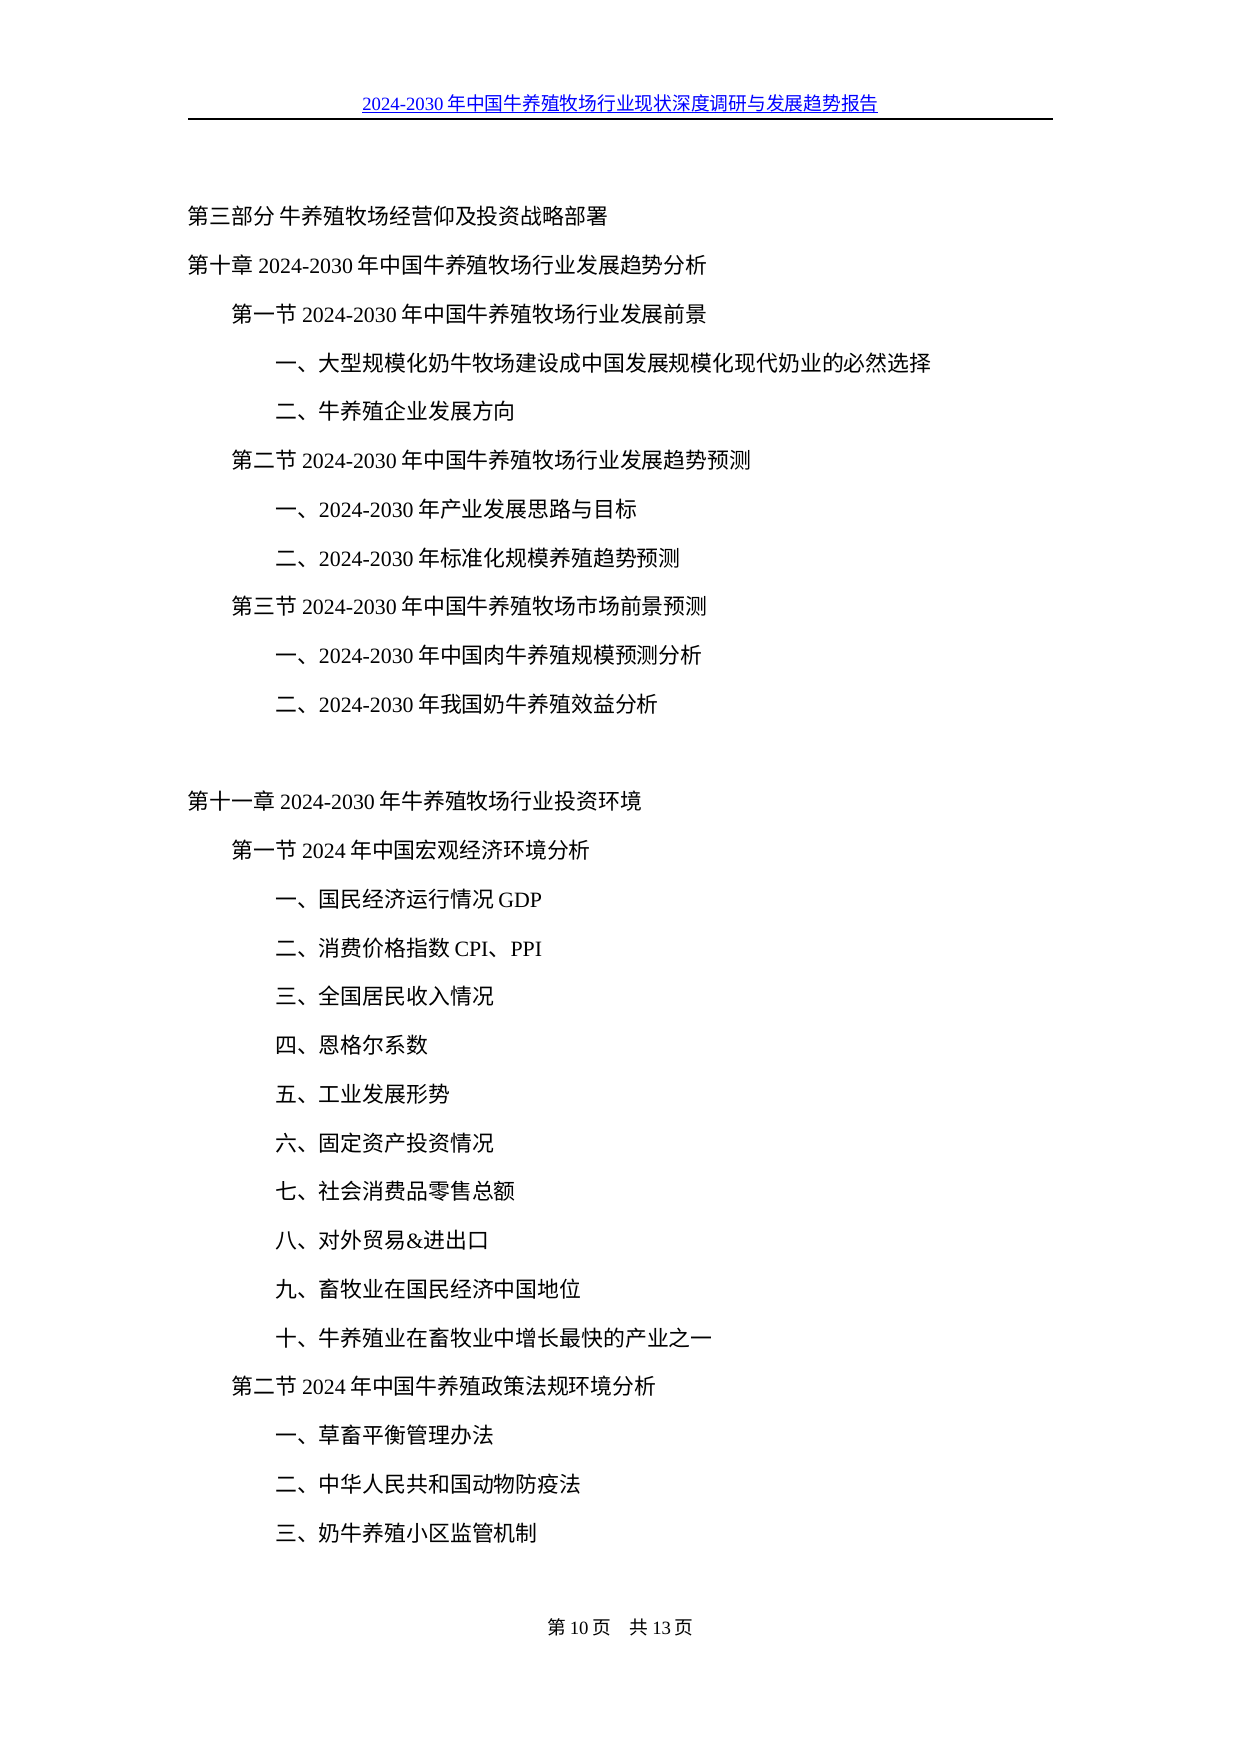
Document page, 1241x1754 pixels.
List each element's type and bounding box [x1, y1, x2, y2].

text [187, 150, 1053, 1548]
